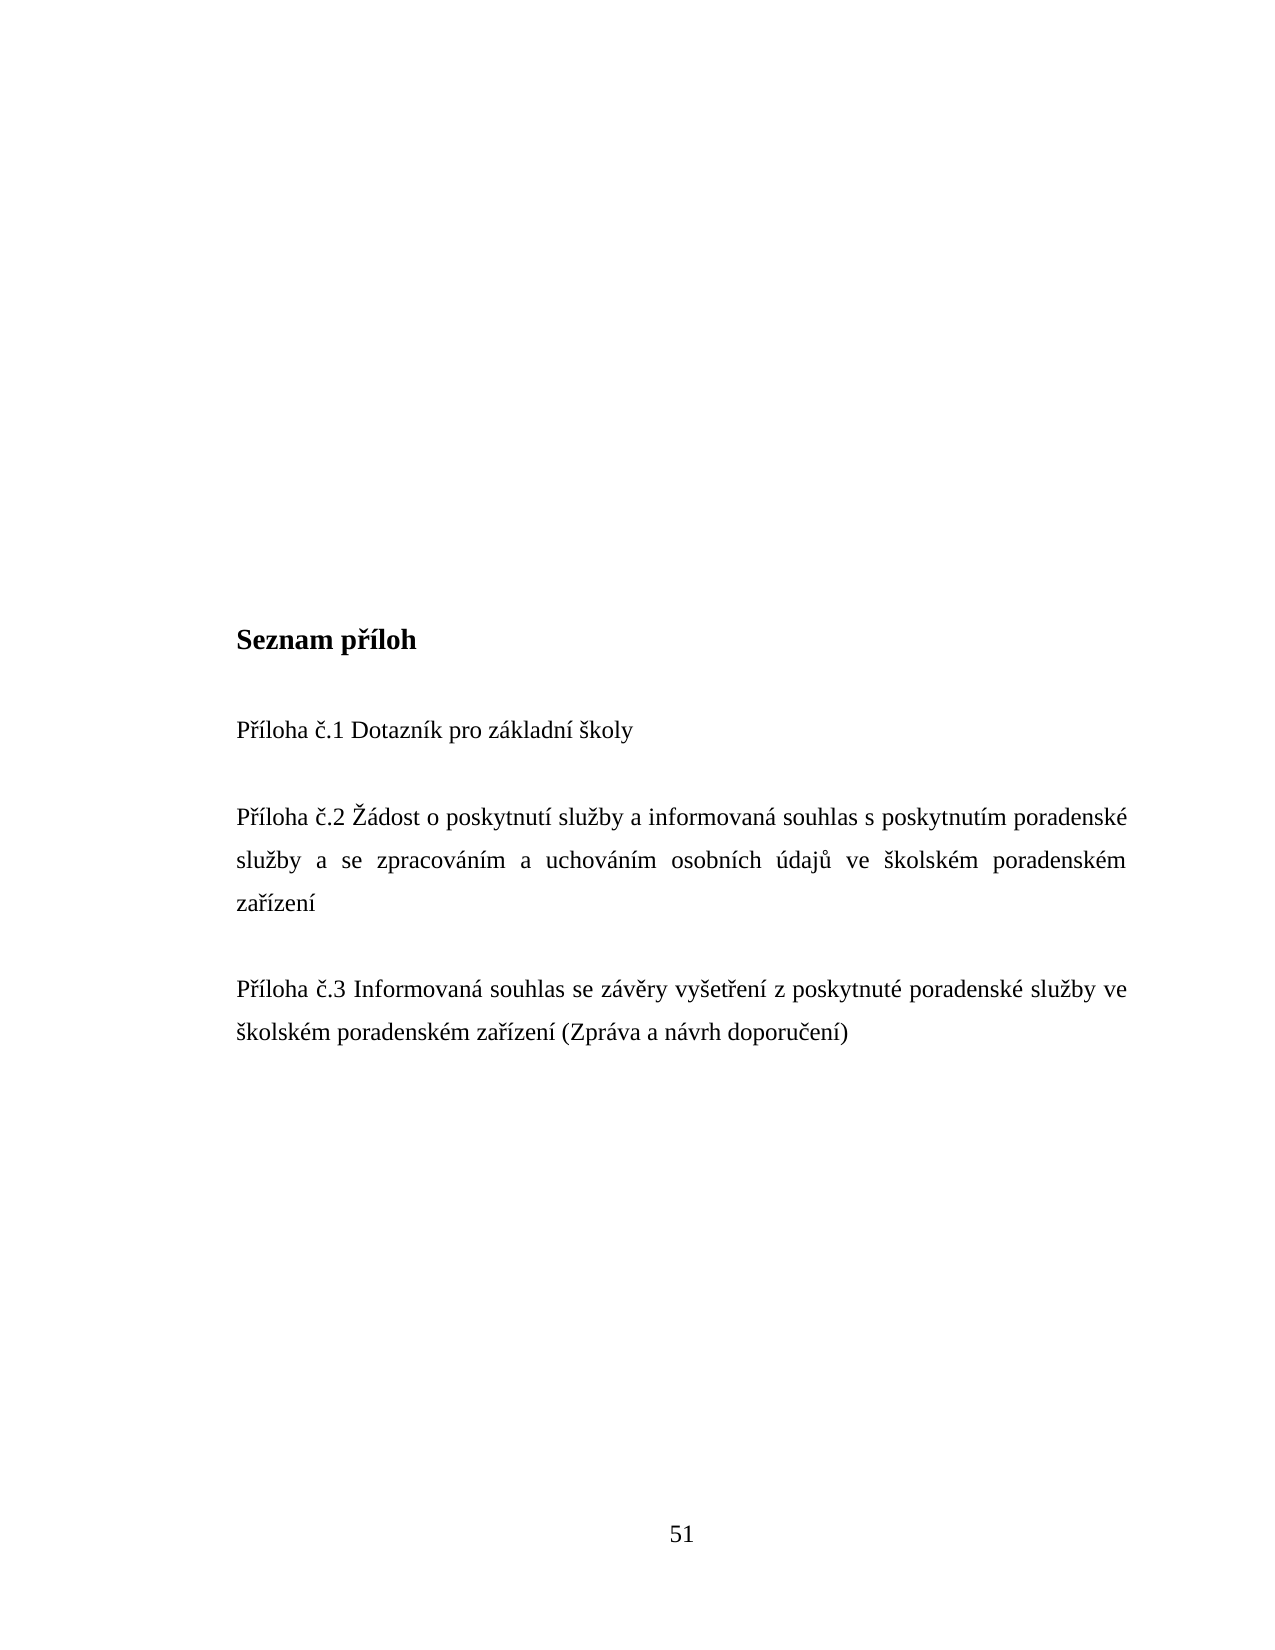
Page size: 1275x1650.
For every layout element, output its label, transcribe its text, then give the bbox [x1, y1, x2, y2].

text Příloha č.2 Žádost o poskytnutí služby a informovaná souhlas s poskytnutím poradenské služby a se zpracováním a uchováním osobních údajů ve školském poradenském zařízení [236, 802, 1127, 917]
text Příloha č.1 Dotazník pro základní školy [236, 716, 1127, 744]
text Seznam příloh [236, 622, 1127, 656]
text Příloha č.3 Informovaná souhlas se závěry vyšetření z poskytnuté poradenské služby ve školském poradenském zařízení (Zpráva a návrh doporučení) [236, 974, 1127, 1046]
